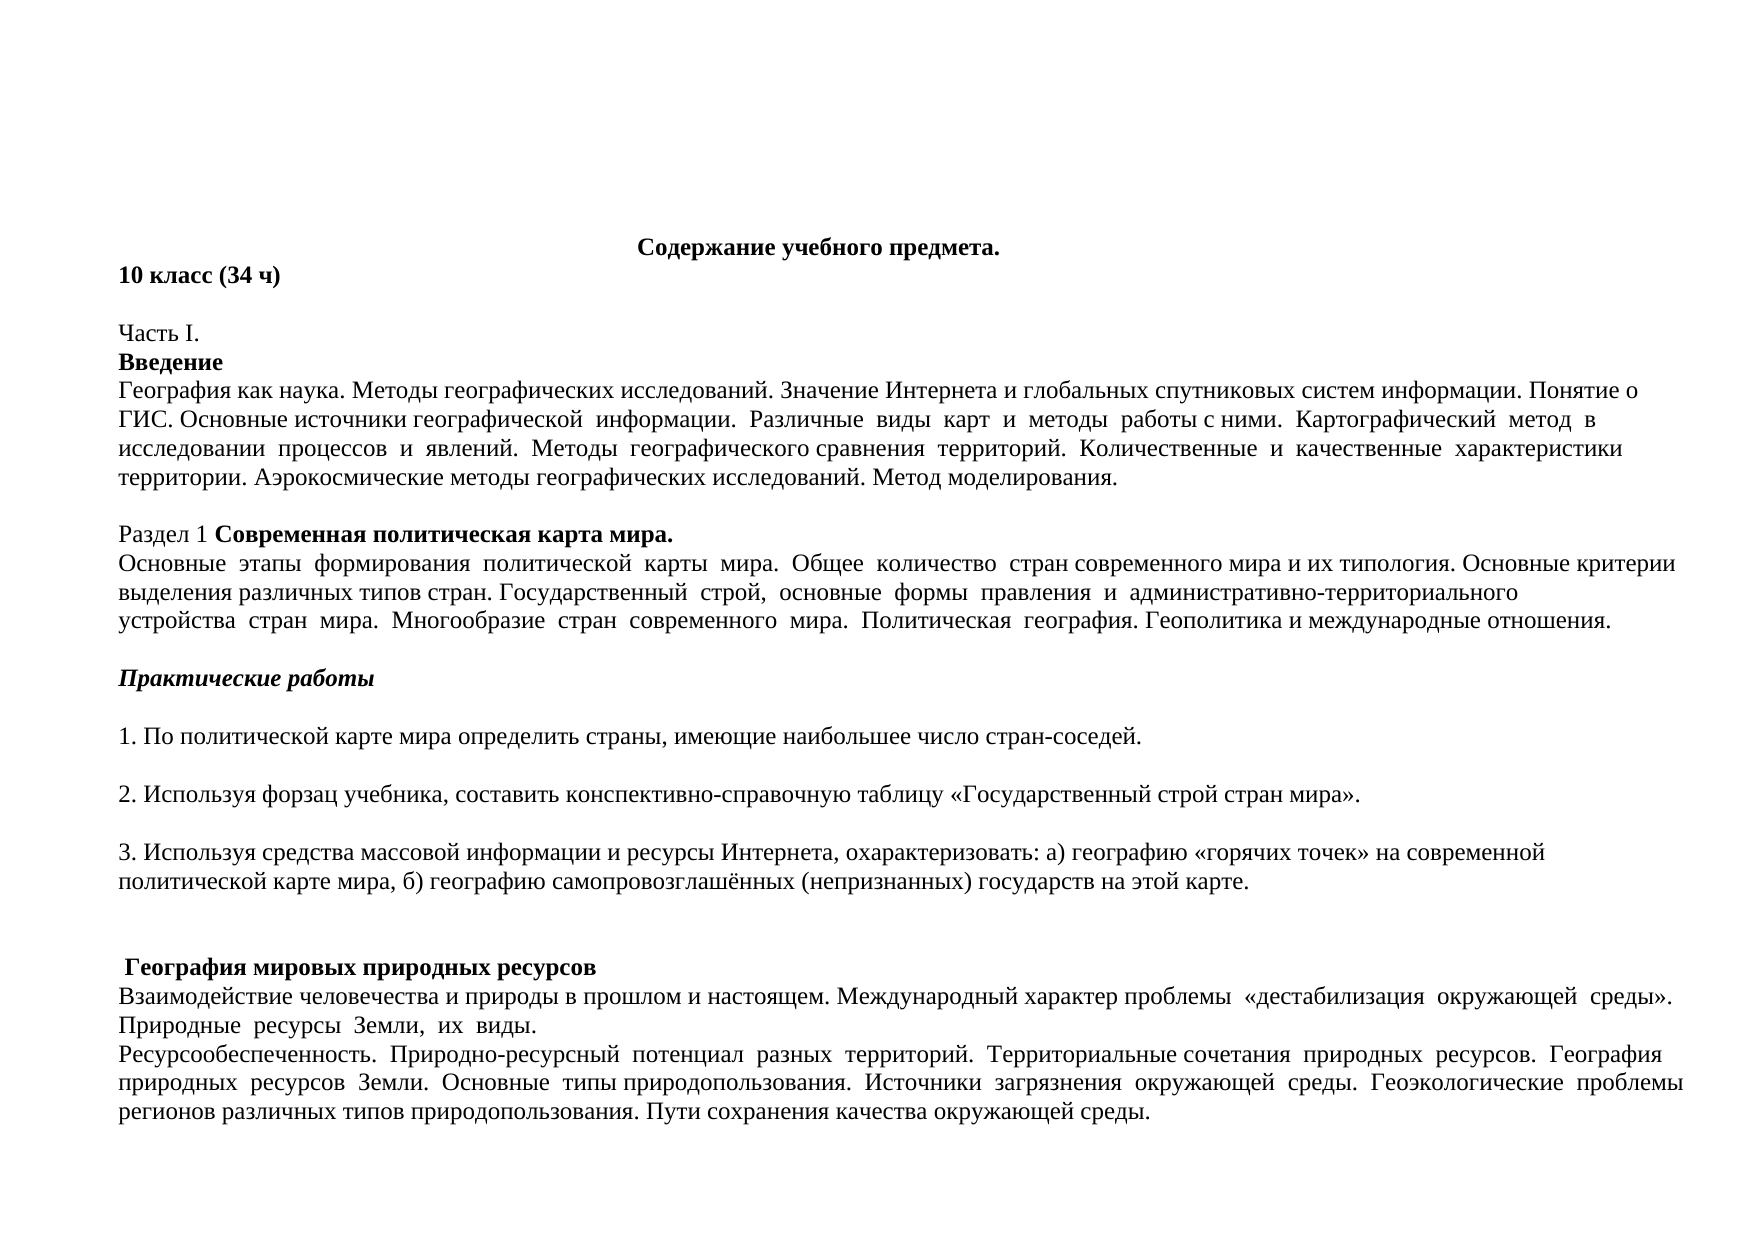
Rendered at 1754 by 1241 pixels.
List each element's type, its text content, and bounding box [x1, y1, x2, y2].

text Взаимодействие человечества и природы в прошлом и настоящем. Международный характер проблемы «дестабилизация окружающей среды». Природные ресурсы Земли, их виды. [118, 981, 1695, 1039]
text 3. Используя средства массовой информации и ресурсы Интернета, охарактеризовать: а) географию «горячих точек» на современной политической карте мира, б) географию самопровозглашённых (непризнанных) государств на этой карте. [118, 837, 1695, 894]
text 1. По политической карте мира определить страны, имеющие наибольшее число стран-соседей. [118, 721, 1695, 750]
text Содержание учебного предмета. [118, 232, 1695, 260]
text Раздел 1 Современная политическая карта мира. [118, 519, 1695, 548]
text устройства стран мира. Многообразие стран современного мира. Политическая география. Геополитика и международные отношения. [118, 605, 1695, 634]
text Ресурсообеспеченность. Природно-ресурсный потенциал разных территорий. Территориальные сочетания природных ресурсов. География природных ресурсов Земли. Основные типы природопользования. Источники загрязнения окружающей среды. Геоэкологические проблемы [118, 1039, 1695, 1096]
text Введение [118, 347, 1695, 375]
text Основные этапы формирования политической карты мира. Общее количество стран современного мира и их типология. Основные критерии выделения различных типов стран. Государственный строй, основные формы правления и административно-территориального [118, 548, 1695, 605]
text Часть I. [118, 318, 1695, 347]
text регионов различных типов природопользования. Пути сохранения качества окружающей среды. [118, 1096, 1695, 1125]
text География мировых природных ресурсов [118, 952, 1695, 981]
text 2. Используя форзац учебника, составить конспективно-справочную таблицу «Государственный строй стран мира». [118, 779, 1695, 808]
text 10 класс (34 ч) [118, 260, 1695, 289]
text География как наука. Методы географических исследований. Значение Интернета и глобальных спутниковых систем информации. Понятие о ГИС. Основные источники географической информации. Различные виды карт и методы работы с ними. Картографический метод в исследовании процессов и явлений. Методы географического сравнения территорий. Количественные и качественные характеристики территории. Аэрокосмические методы географических исследований. Метод моделирования. [118, 375, 1695, 490]
text Практические работы [118, 663, 1695, 692]
